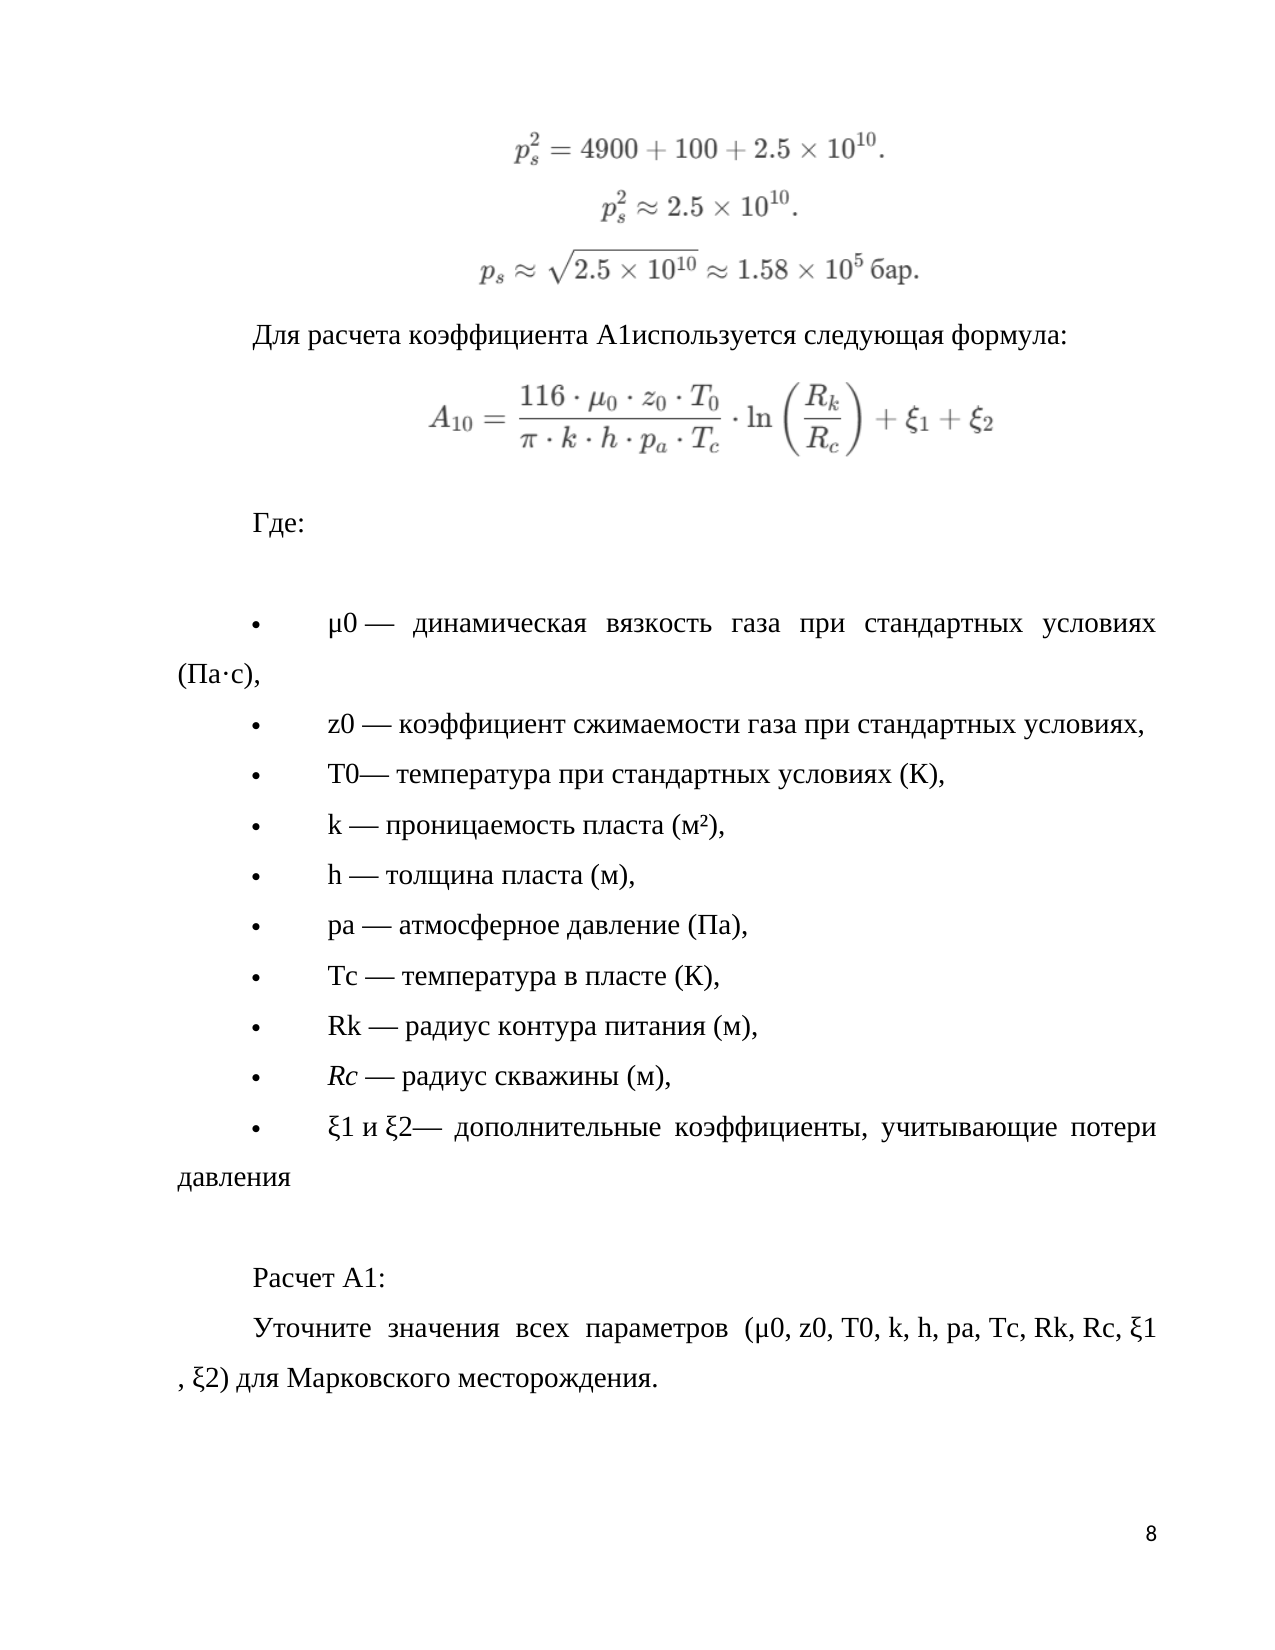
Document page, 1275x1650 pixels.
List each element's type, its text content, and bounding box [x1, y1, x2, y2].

picture [462, 118, 948, 304]
list ξ1​ и ξ2— дополнительные коэффициенты, учитывающие потери давления [177, 1109, 1157, 1193]
picture [380, 367, 1029, 491]
list Расчет A1: [177, 1260, 1157, 1293]
text Для расчета коэффициента A1используется следующая формула: [177, 317, 1157, 351]
list μ0​ — динамическая вязкость газа при стандартных условиях (Па·с), [177, 606, 1157, 689]
list h — толщина пласта (м), [177, 857, 1157, 891]
list pa​ — атмосферное давление (Па), [177, 907, 1157, 941]
list z0​ — коэффициент сжимаемости газа при стандартных условиях, [177, 706, 1157, 740]
text Уточните значения всех параметров (μ0, z0​, T0, k, h, pa, Tc​, Rk, Rc, ξ1​, ξ2​) для Марковского месторождения. [177, 1310, 1157, 1394]
list Tc​ — температура в пласте (К), [177, 958, 1157, 991]
list k — проницаемость пласта (м²), [177, 807, 1157, 840]
list Rk​ — радиус контура питания (м), [177, 1008, 1157, 1042]
list T0— температура при стандартных условиях (К), [177, 757, 1157, 790]
list Rc​ — радиус скважины (м), [177, 1058, 1157, 1092]
text Где: [177, 505, 1157, 538]
